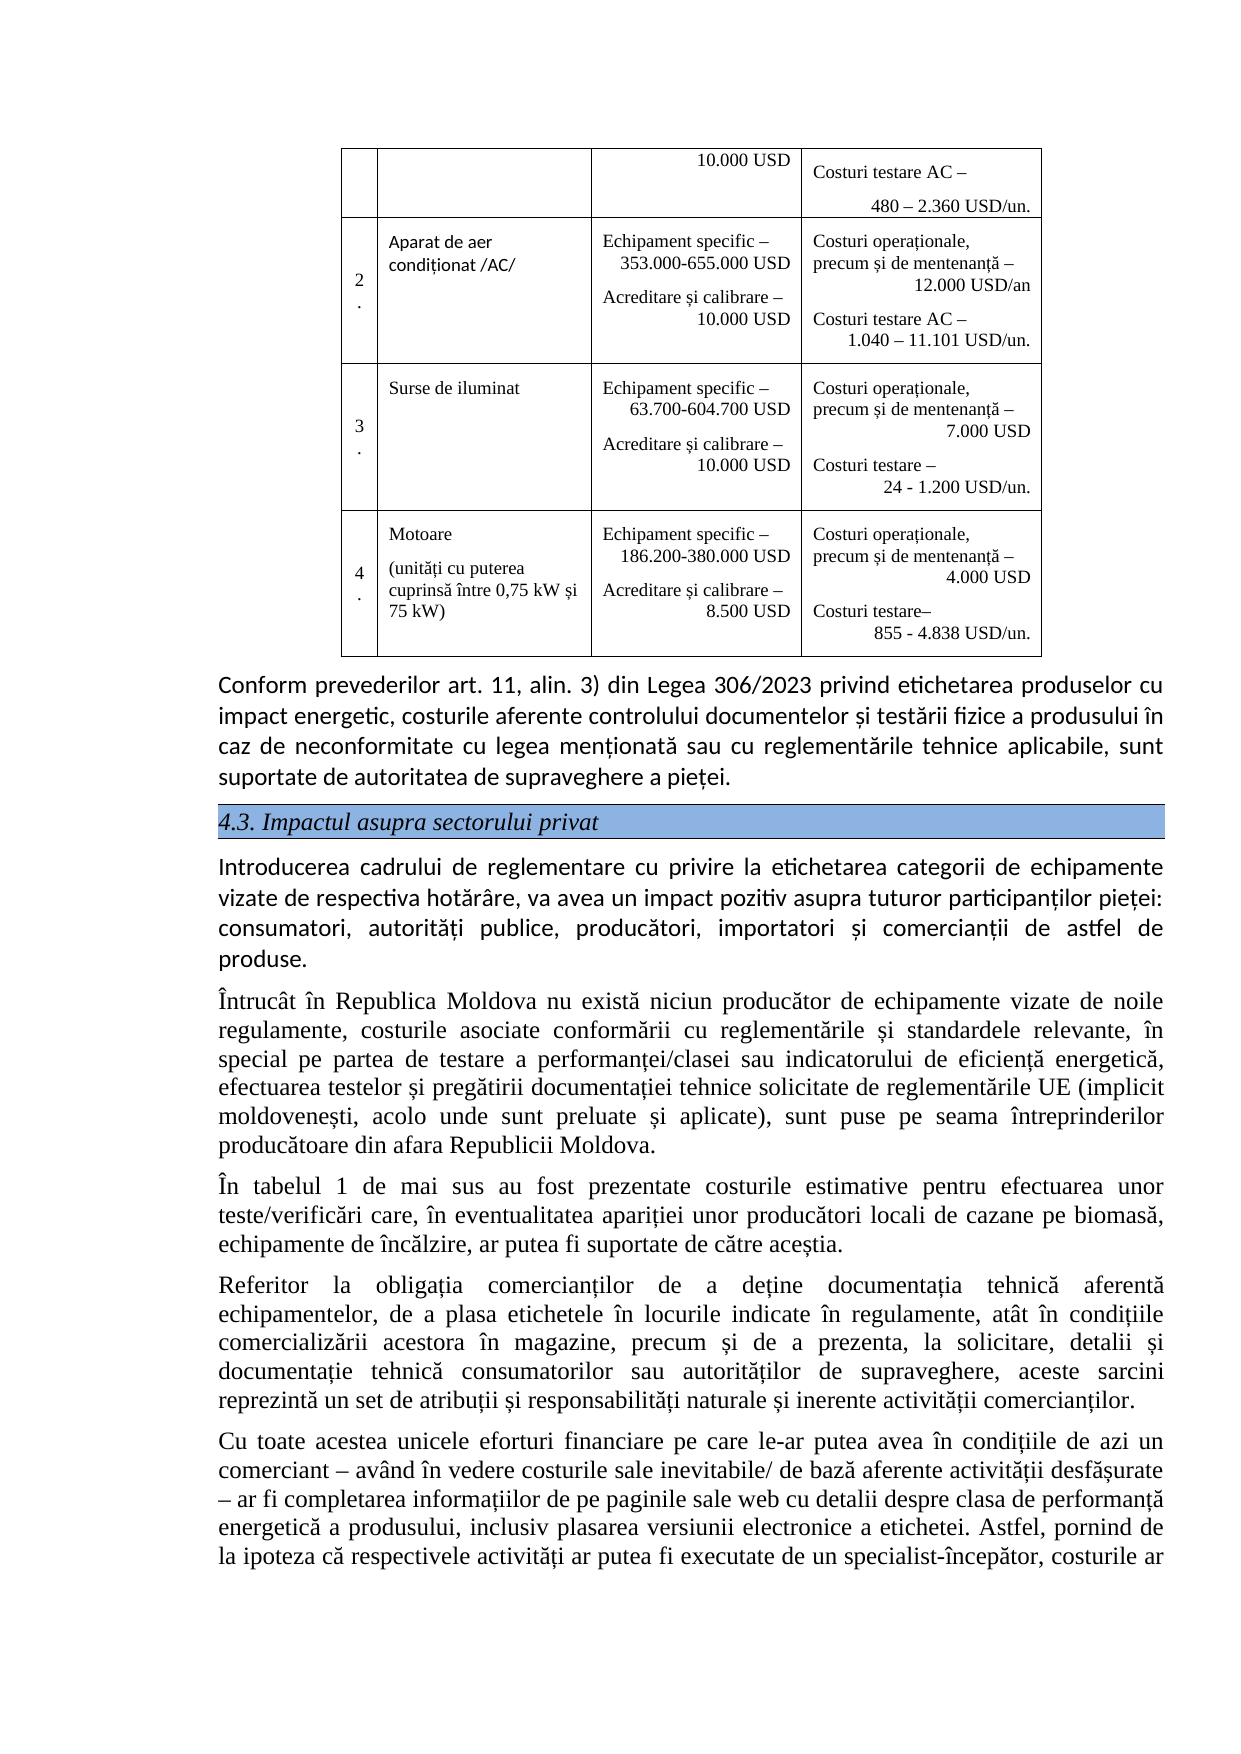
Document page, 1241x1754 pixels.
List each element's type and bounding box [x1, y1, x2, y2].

table_cell [207, 148, 1176, 804]
table_cell [207, 804, 1176, 1570]
